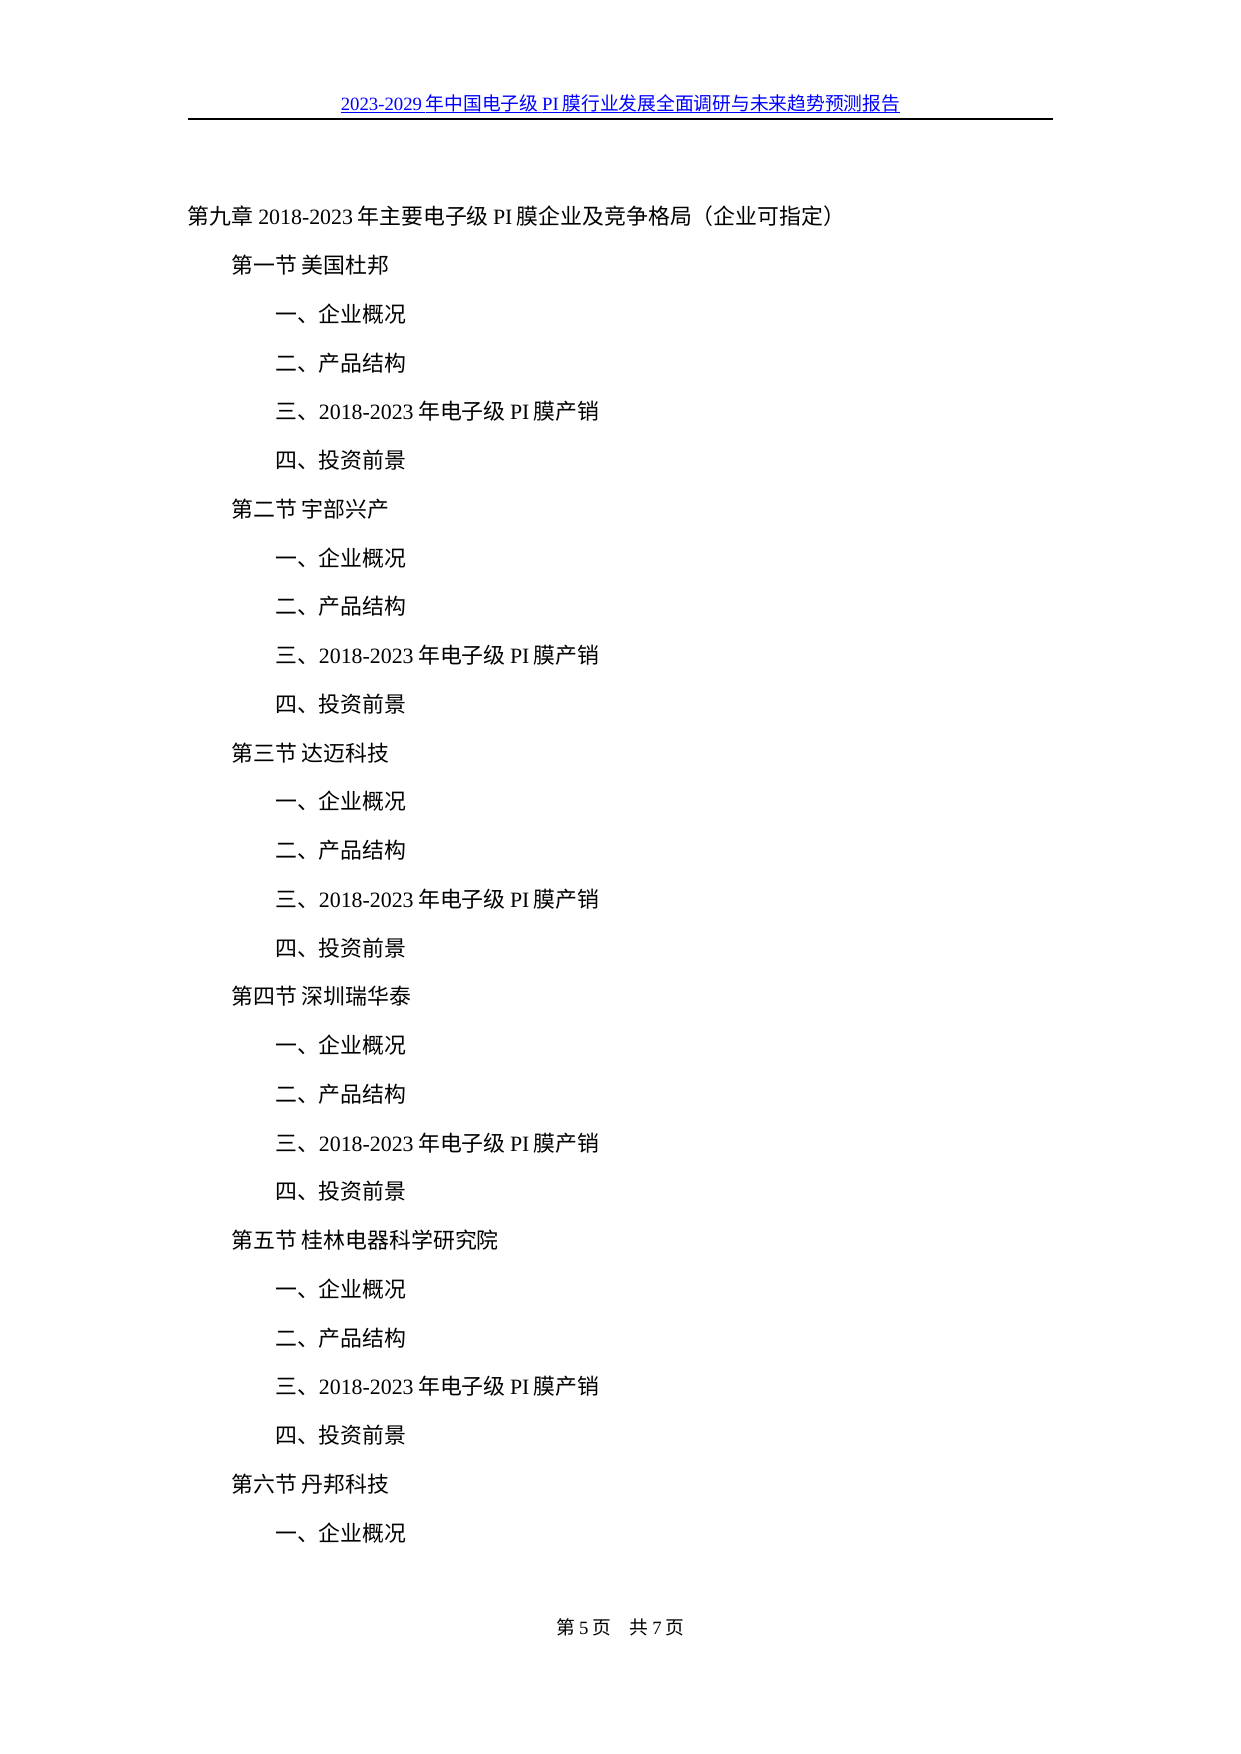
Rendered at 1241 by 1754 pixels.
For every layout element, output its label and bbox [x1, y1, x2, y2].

text [187, 150, 1053, 1548]
